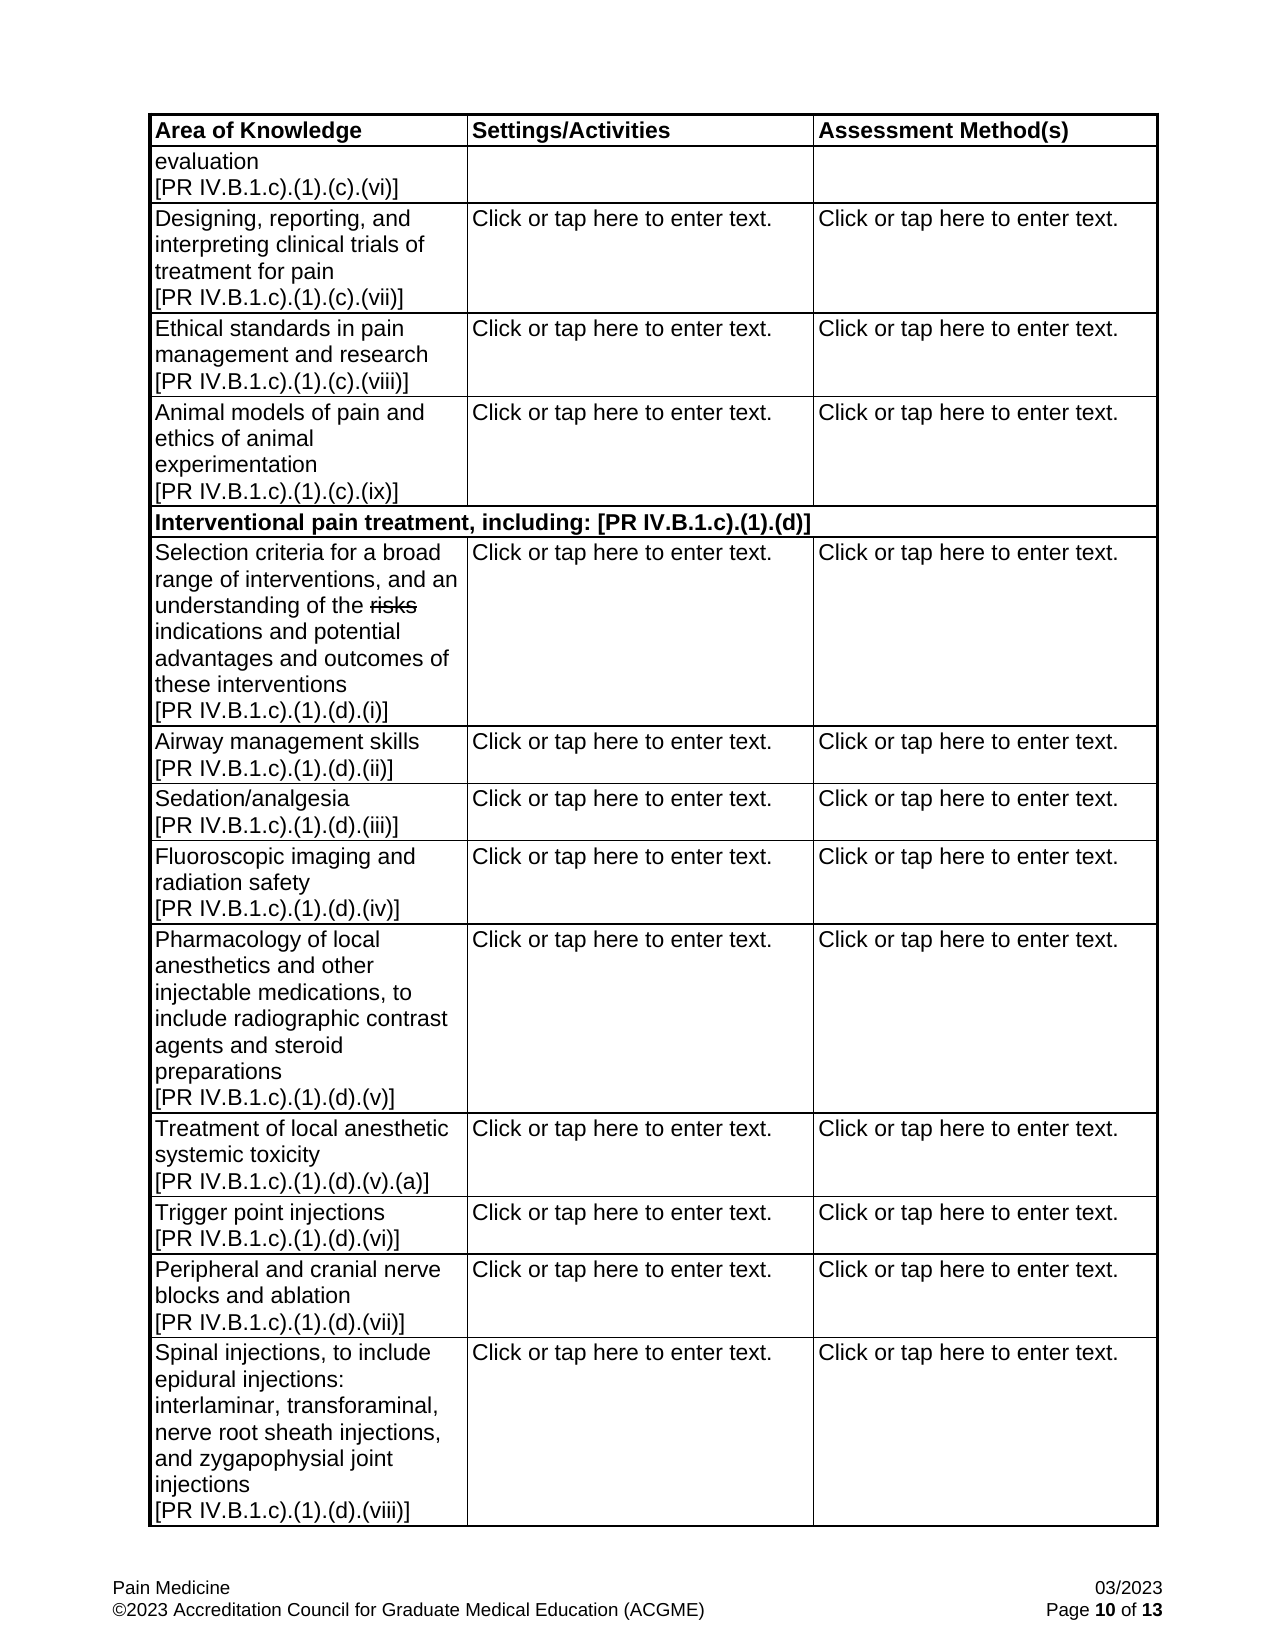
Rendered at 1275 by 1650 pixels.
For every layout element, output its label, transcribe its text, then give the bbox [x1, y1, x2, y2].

table_cell Sedation/analgesia [PR IV.B.1.c).(1).(d).(iii)] [152, 784, 467, 839]
table_header Settings/Activities [468, 116, 813, 145]
table_cell Fluoroscopic imaging and radiation safety [PR IV.B.1.c).(1).(d).(iv)] [152, 841, 467, 923]
table_cell Treatment of local anesthetic systemic toxicity [PR IV.B.1.c).(1).(d).(v).(a)] [152, 1114, 467, 1196]
table_cell Peripheral and cranial nerve blocks and ablation [PR IV.B.1.c).(1).(d).(vii)] [152, 1255, 467, 1336]
table_cell Animal models of pain and ethics of animal experimentation [PR IV.B.1.c).(1).(c).(ix)] [152, 397, 467, 505]
table_cell Designing, reporting, and interpreting clinical trials of treatment for pain [PR IV.B.1.c).(1).(c).(vii)] [152, 204, 467, 312]
table_header Area of Knowledge [152, 116, 467, 145]
table_cell Interventional pain treatment, including: [PR IV.B.1.c).(1).(d)] [152, 507, 1156, 536]
table_cell Spinal injections, to include epidural injections: interlaminar, transforaminal, nerve root sheath injections, and zygapophysial joint injections [PR IV.B.1.c).(1).(d).(viii)] [152, 1338, 467, 1525]
table_cell Trigger point injections [PR IV.B.1.c).(1).(d).(vi)] [152, 1197, 467, 1253]
table_cell Airway management skills [PR IV.B.1.c).(1).(d).(ii)] [152, 727, 467, 782]
table_cell Selection criteria for a broad range of interventions, and an understanding of the risks indications and potential advantages and outcomes of these interventions [PR IV.B.1.c).(1).(d).(i)] [152, 538, 467, 725]
table_cell Ethical standards in pain management and research [PR IV.B.1.c).(1).(c).(viii)] [152, 314, 467, 396]
table_cell Pharmacology of local anesthetics and other injectable medications, to include radiographic contrast agents and steroid preparations [PR IV.B.1.c).(1).(d).(v)] [152, 925, 467, 1112]
table_header Assessment Method(s) [814, 116, 1156, 145]
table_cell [152, 147, 467, 202]
